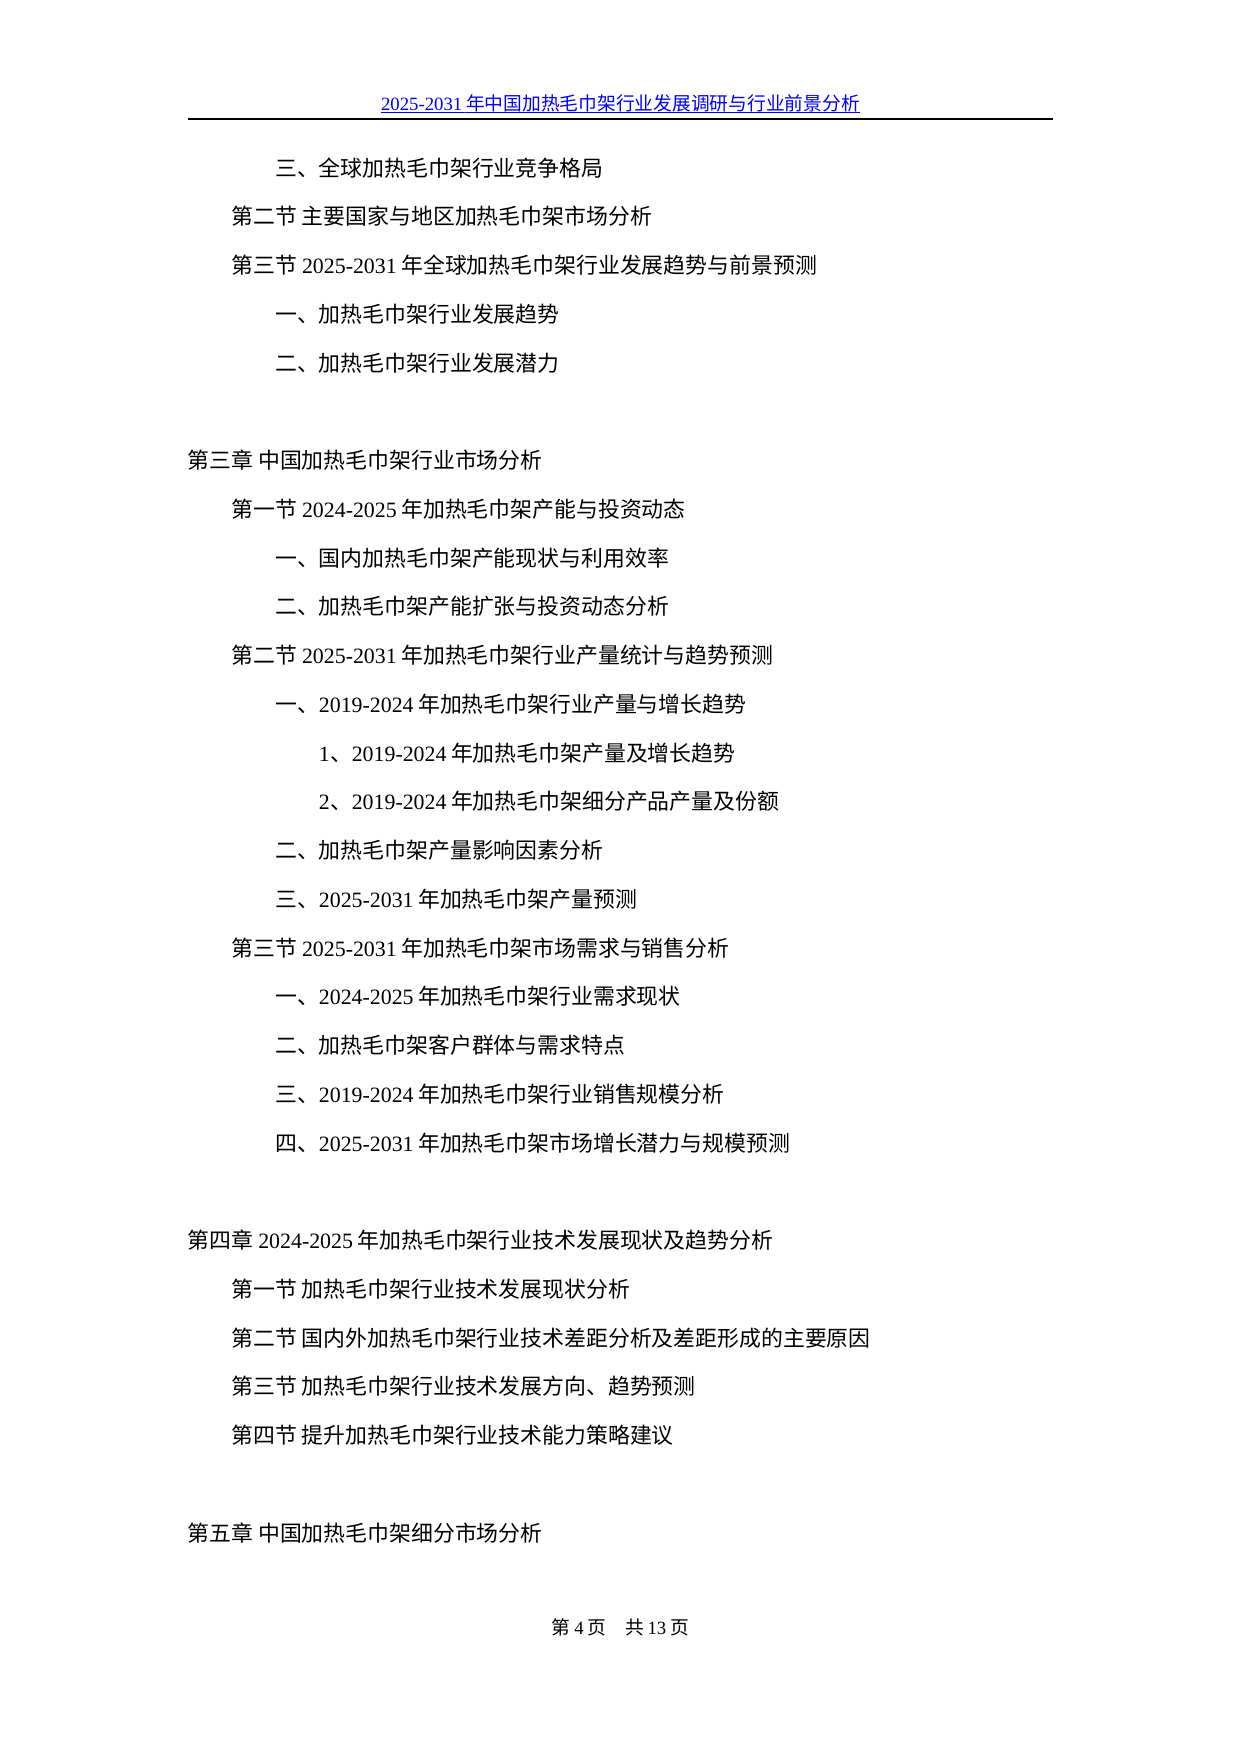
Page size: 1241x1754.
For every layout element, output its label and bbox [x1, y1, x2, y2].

text [187, 150, 1053, 1548]
